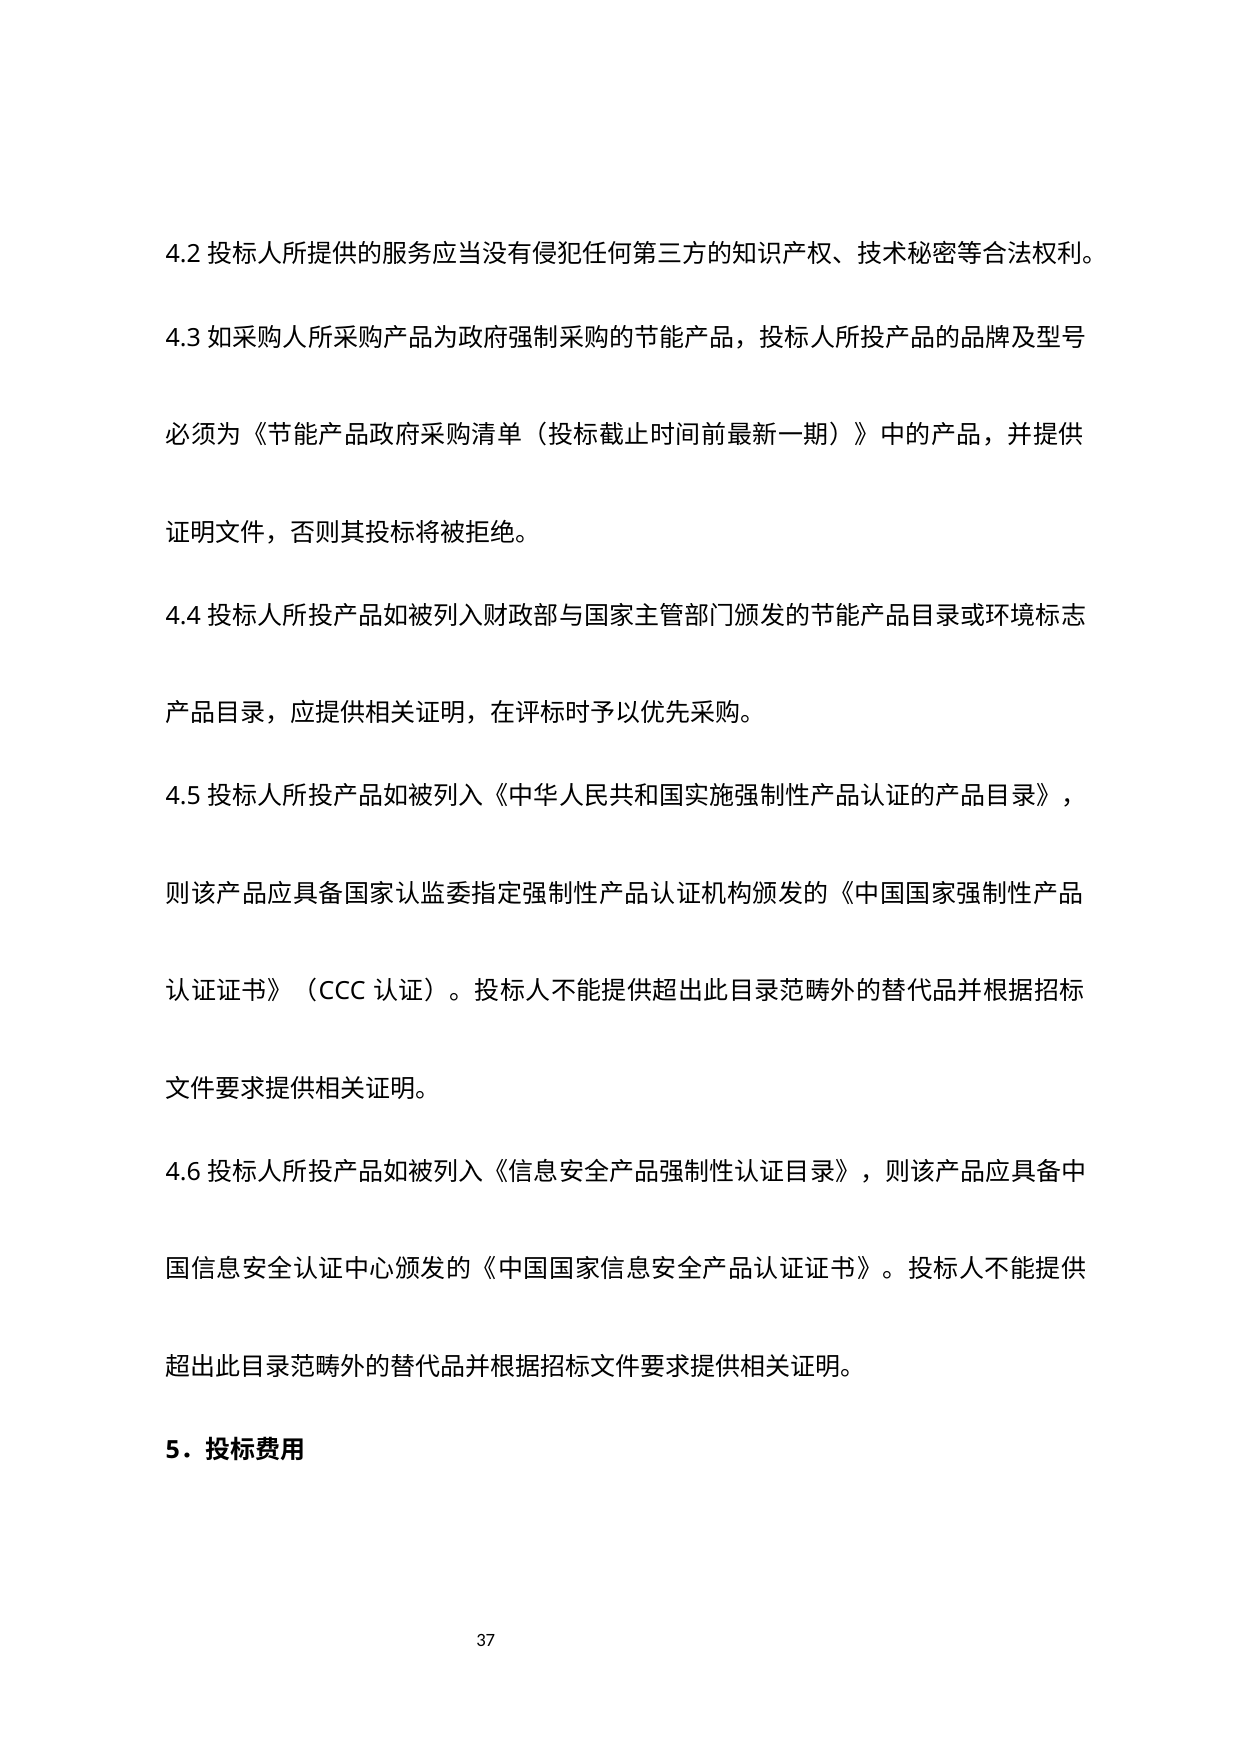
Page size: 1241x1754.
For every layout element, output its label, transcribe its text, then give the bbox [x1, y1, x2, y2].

text 4.2 投标人所提供的服务应当没有侵犯任何第三方的知识产权、技术秘密等合法权利。 [165, 219, 1087, 284]
text 5．投标费用 [165, 1415, 1087, 1480]
text 4.4 投标人所投产品如被列入财政部与国家主管部门颁发的节能产品目录或环境标志产品目录，应提供相关证明，在评标时予以优先采购。 [165, 581, 1087, 743]
text 4.5 投标人所投产品如被列入《中华人民共和国实施强制性产品认证的产品目录》，则该产品应具备国家认监委指定强制性产品认证机构颁发的《中国国家强制性产品认证证书》（CCC 认证）。投标人不能提供超出此目录范畴外的替代品并根据招标文件要求提供相关证明。 [165, 761, 1087, 1119]
text 4.6 投标人所投产品如被列入《信息安全产品强制性认证目录》，则该产品应具备中国信息安全认证中心颁发的《中国国家信息安全产品认证证书》。投标人不能提供超出此目录范畴外的替代品并根据招标文件要求提供相关证明。 [165, 1137, 1087, 1397]
text 4.3 如采购人所采购产品为政府强制采购的节能产品，投标人所投产品的品牌及型号必须为《节能产品政府采购清单（投标截止时间前最新一期）》中的产品，并提供证明文件，否则其投标将被拒绝。 [165, 303, 1087, 563]
